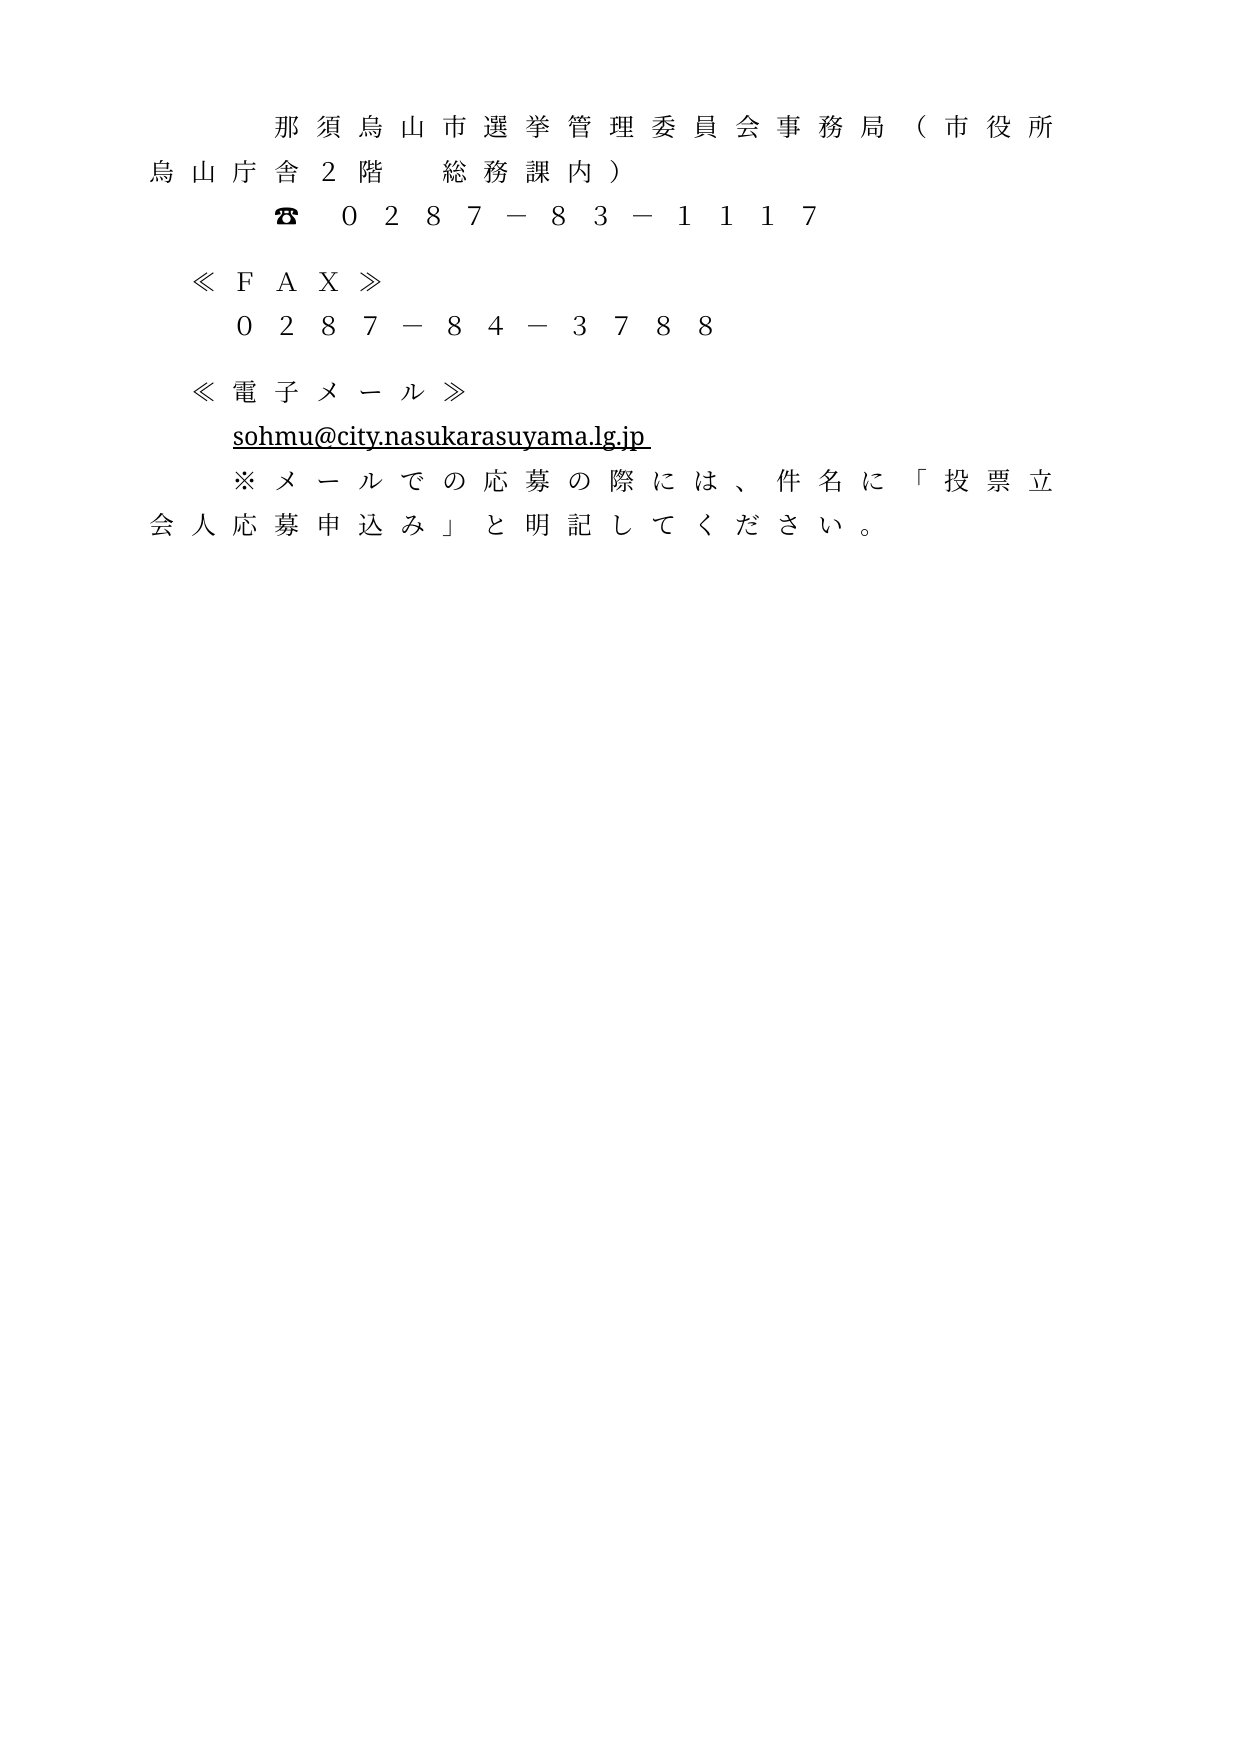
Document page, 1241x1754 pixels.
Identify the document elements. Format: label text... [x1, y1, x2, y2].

text 那須烏山市選挙管理委員会事務局（市役所烏山庁舎２階 総務課内） [149, 104, 1091, 192]
text ０２８７－８４－３７８８ [149, 303, 1091, 347]
text ※メールでの応募の際には、件名に「投票立会人応募申込み」と明記してください。 [149, 457, 1091, 546]
text ≪ＦＡＸ≫ [149, 259, 1091, 303]
text ☎ ０２８７－８３－１１１７ [149, 192, 1091, 237]
text ≪電子メール≫ [149, 369, 1091, 413]
text sohmu@city.nasukarasuyama.lg.jp [149, 413, 1091, 457]
